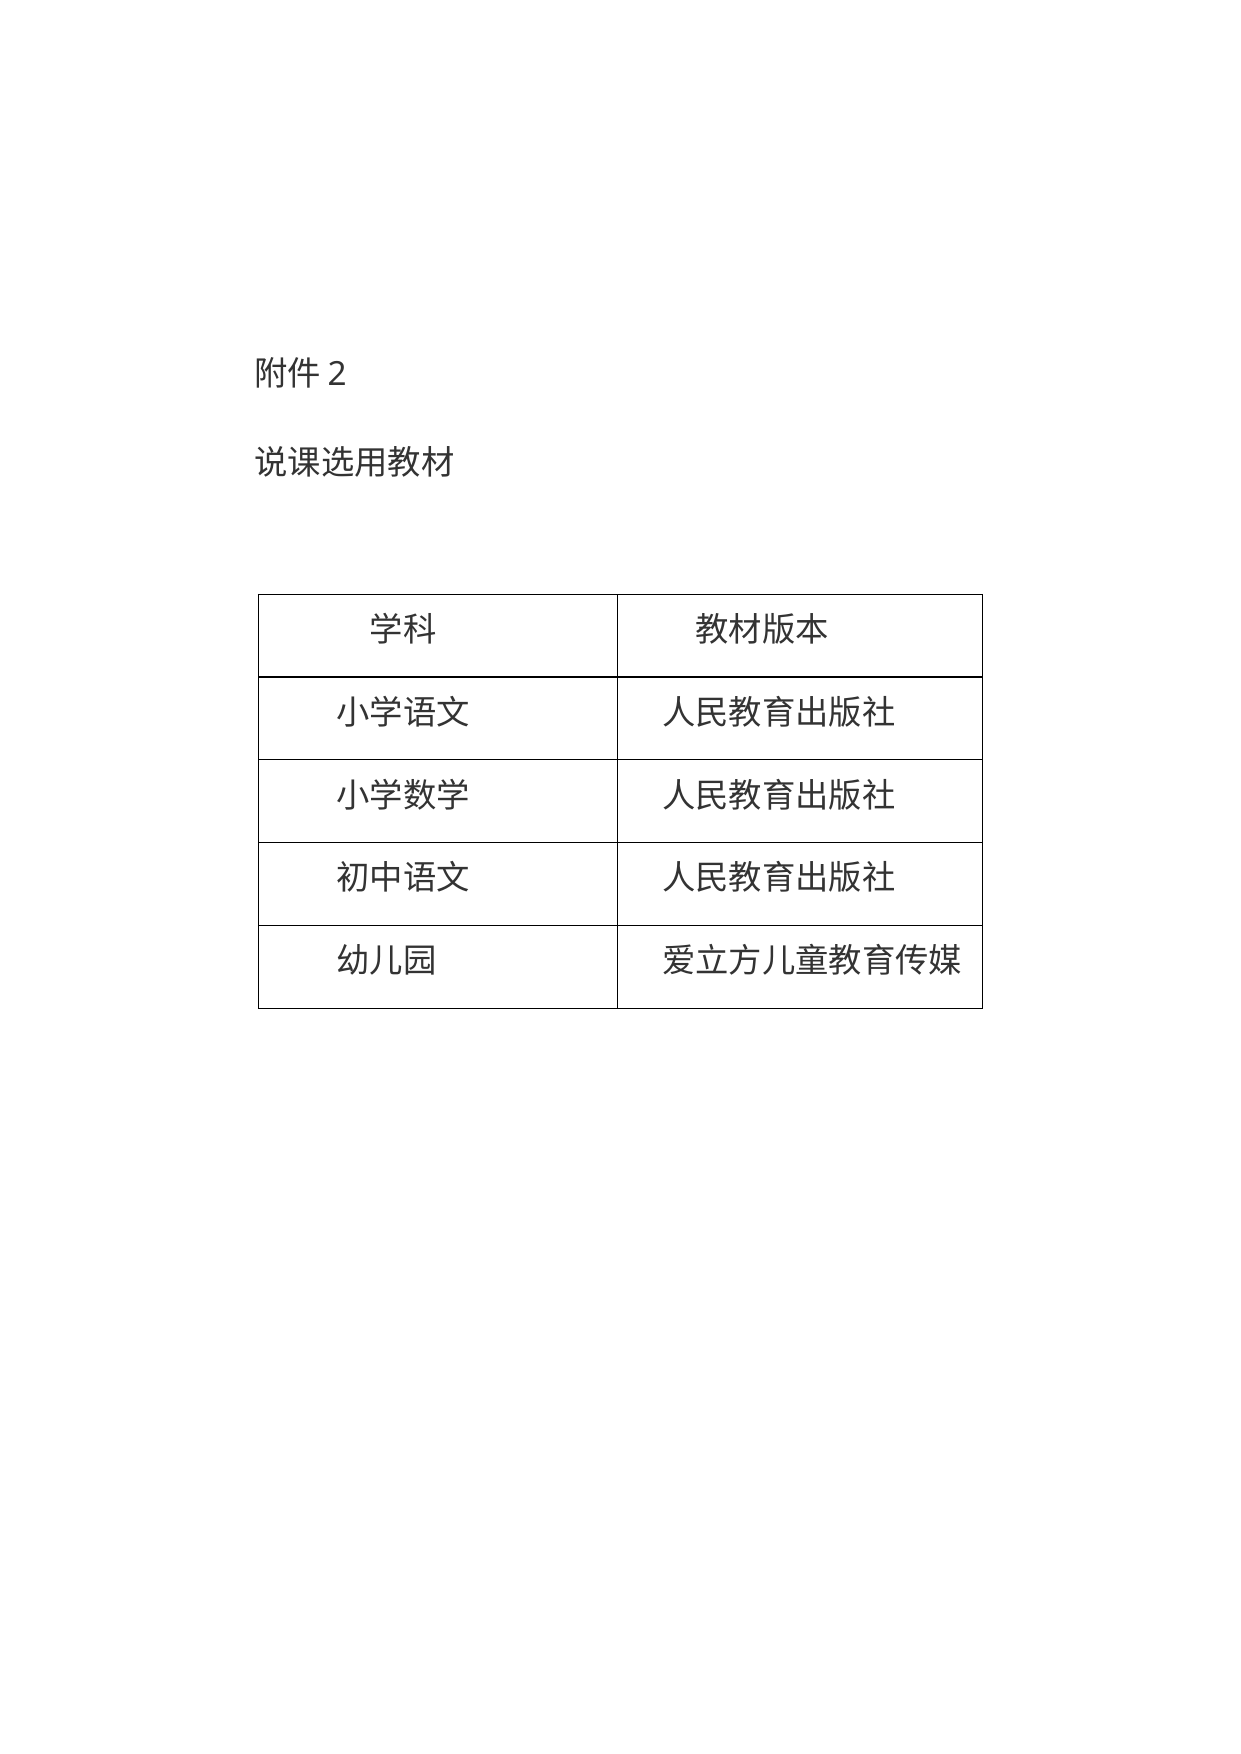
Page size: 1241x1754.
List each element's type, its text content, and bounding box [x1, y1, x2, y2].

table_header 学科 [259, 595, 617, 676]
table_cell 幼儿园 [259, 926, 617, 1008]
table_cell 人民教育出版社 [618, 760, 982, 842]
text 说课选用教材 [187, 427, 1053, 492]
table_cell 初中语文 [259, 843, 617, 925]
text 附件2 [187, 339, 1053, 404]
table_cell 爱立方儿童教育传媒 [618, 926, 982, 1008]
table_cell 小学数学 [259, 760, 617, 842]
table_cell 小学语文 [259, 678, 617, 759]
table_cell 人民教育出版社 [618, 843, 982, 925]
table_cell 人民教育出版社 [618, 678, 982, 759]
table_header 教材版本 [618, 595, 982, 676]
